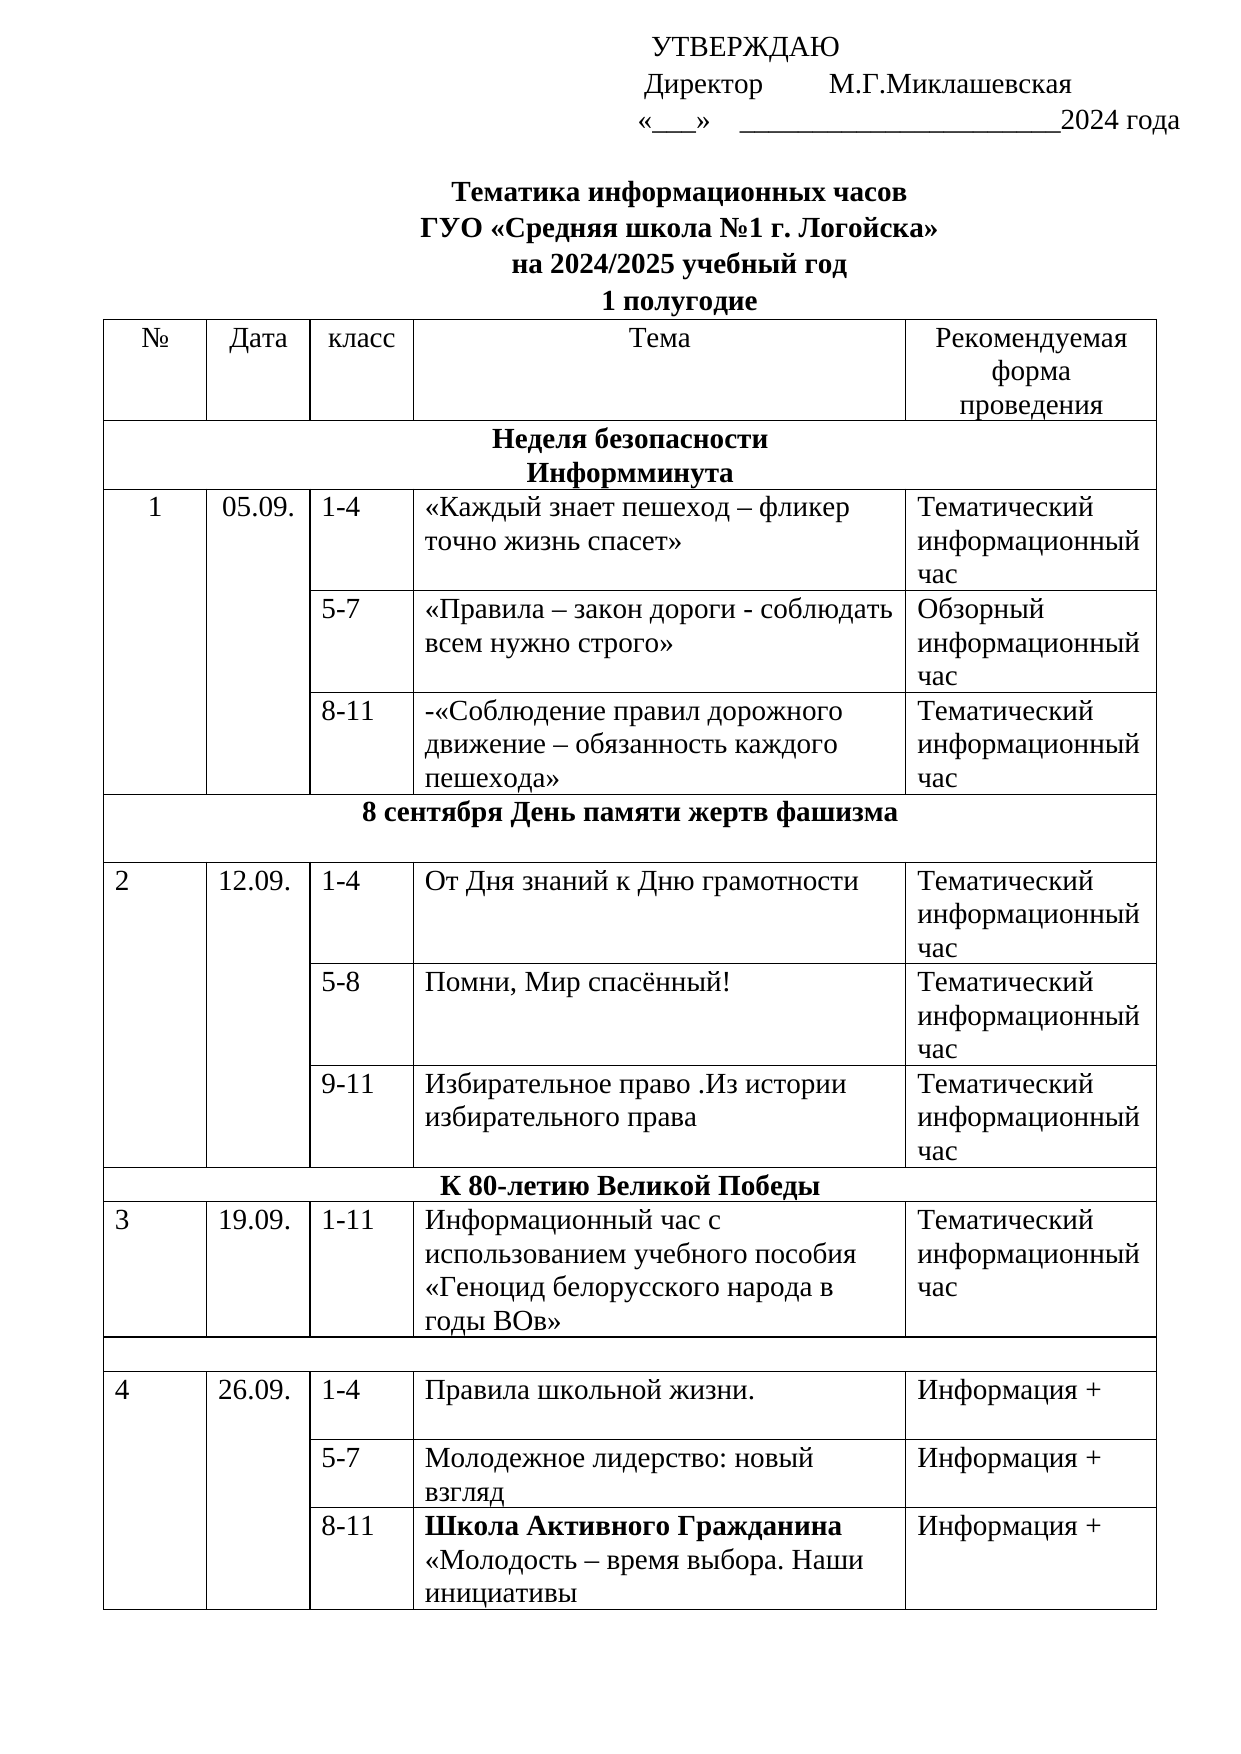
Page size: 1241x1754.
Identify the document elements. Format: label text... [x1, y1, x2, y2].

table_cell 1-4 [311, 490, 413, 590]
table_cell Тематический информационный час [906, 490, 1156, 590]
table_cell Тематический информационный час [906, 693, 1156, 793]
table_cell Тематический информационный час [906, 1202, 1156, 1336]
table_cell 5-7 [311, 1440, 413, 1507]
table_cell Тематический информационный час [906, 1066, 1156, 1167]
text Директор М.Г.Миклашевская [177, 66, 1181, 99]
text УТВЕРЖДАЮ [177, 29, 1181, 63]
table_cell Тематический информационный час [906, 863, 1156, 963]
table_header Тема [414, 320, 905, 420]
table_header класс [311, 320, 413, 420]
table_cell Тематический информационный час [906, 964, 1156, 1065]
table_cell 1 [104, 490, 206, 793]
table_cell 12.09. [207, 863, 309, 1167]
table_cell 26.09. [207, 1372, 309, 1609]
table_cell 19.09. [207, 1202, 309, 1336]
table_cell «Каждый знает пешеход – фликер точно жизнь спасет» [414, 490, 905, 590]
text Тематика информационных часов [177, 174, 1181, 208]
table_header Дата [207, 320, 309, 420]
table_cell 4 [104, 1372, 206, 1609]
table_cell 8 сентября День памяти жертв фашизма [104, 795, 1156, 862]
table_cell 9-11 [311, 1066, 413, 1167]
table_cell 2 [104, 863, 206, 1167]
table_cell 5-8 [311, 964, 413, 1065]
text ГУО «Средняя школа №1 г. Логойска» [177, 210, 1181, 244]
table_cell Информация + [906, 1440, 1156, 1507]
table_cell 05.09. [207, 490, 309, 793]
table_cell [414, 1508, 905, 1609]
table_cell Информация + [906, 1508, 1156, 1609]
table_cell Информация + [906, 1372, 1156, 1439]
table_cell От Дня знаний к Дню грамотности [414, 863, 905, 963]
table_cell [104, 1338, 1156, 1371]
table_cell Молодежное лидерство: новый взгляд [414, 1440, 905, 1507]
table_cell 5-7 [311, 591, 413, 692]
text 1 полугодие [177, 283, 1181, 316]
table_cell 8-11 [311, 693, 413, 793]
table_cell 3 [104, 1202, 206, 1336]
table_cell Неделя безопасности Информминута [104, 421, 1156, 488]
text «___» ______________________2024 года [177, 102, 1181, 135]
table_cell Правила школьной жизни. [414, 1372, 905, 1439]
table_header Рекомендуемая форма проведения [906, 320, 1156, 420]
table_cell 8-11 [311, 1508, 413, 1609]
table_header № [104, 320, 206, 420]
table_cell Обзорный информационный час [906, 591, 1156, 692]
table_cell 1-4 [311, 863, 413, 963]
table_cell Избирательное право .Из истории избирательного права [414, 1066, 905, 1167]
table_cell Помни, Мир спасённый! [414, 964, 905, 1065]
table_cell 1-11 [311, 1202, 413, 1336]
table_cell -«Соблюдение правил дорожного движение – обязанность каждого пешехода» [414, 693, 905, 793]
table_cell «Правила – закон дороги - соблюдать всем нужно строго» [414, 591, 905, 692]
table_cell Информационный час с использованием учебного пособия «Геноцид белорусского народа в годы ВОв» [414, 1202, 905, 1336]
text на 2024/2025 учебный год [177, 246, 1181, 280]
table_cell 1-4 [311, 1372, 413, 1439]
table_cell К 80-летию Великой Победы [104, 1168, 1156, 1201]
